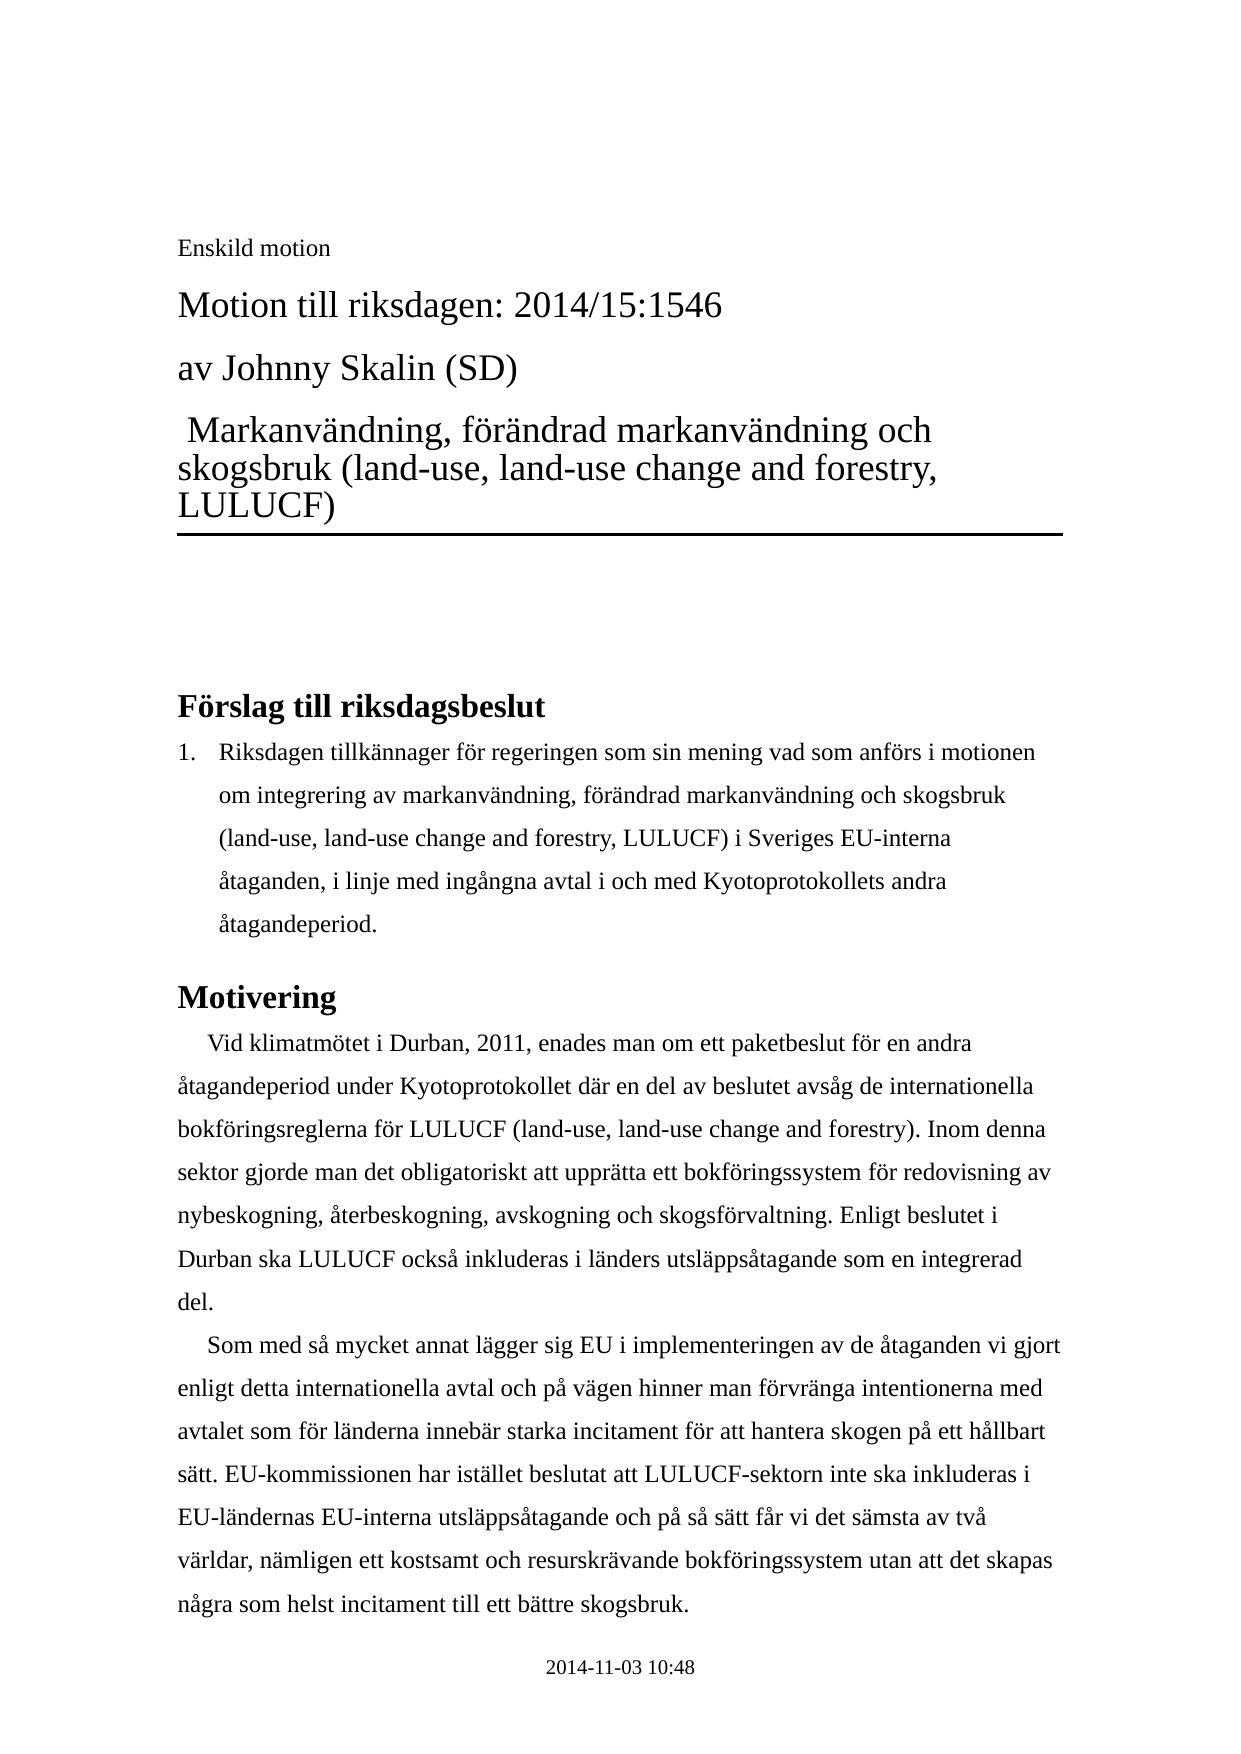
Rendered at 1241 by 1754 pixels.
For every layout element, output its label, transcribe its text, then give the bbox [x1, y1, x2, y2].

text Vid klimatmötet i Durban, 2011, enades man om ett paketbeslut för en andra åtagandeperiod under Kyotoprotokollet där en del av beslutet avsåg de internationella bokföringsreglerna för LULUCF (land-use, land-use change and forestry). Inom denna sektor gjorde man det obligatoriskt att upprätta ett bokföringssystem för redovisning av nybeskogning, återbeskogning, avskogning och skogsförvaltning. Enligt beslutet i Durban ska LULUCF också inkluderas i länders utsläppsåtagande som en integrerad del. [177, 1028, 1063, 1316]
text Som med så mycket annat lägger sig EU i implementeringen av de åtaganden vi gjort enligt detta internationella avtal och på vägen hinner man förvränga intentionerna med avtalet som för länderna innebär starka incitament för att hantera skogen på ett hållbart sätt. EU-kommissionen har istället beslutat att LULUCF-sektorn inte ska inkluderas i EU-ländernas EU-interna utsläppsåtagande och på så sätt får vi det sämsta av två världar, nämligen ett kostsamt och resurskrävande bokföringssystem utan att det skapas några som helst incitament till ett bättre skogsbruk. [177, 1330, 1063, 1617]
subtitle Motivering [177, 977, 1063, 1016]
